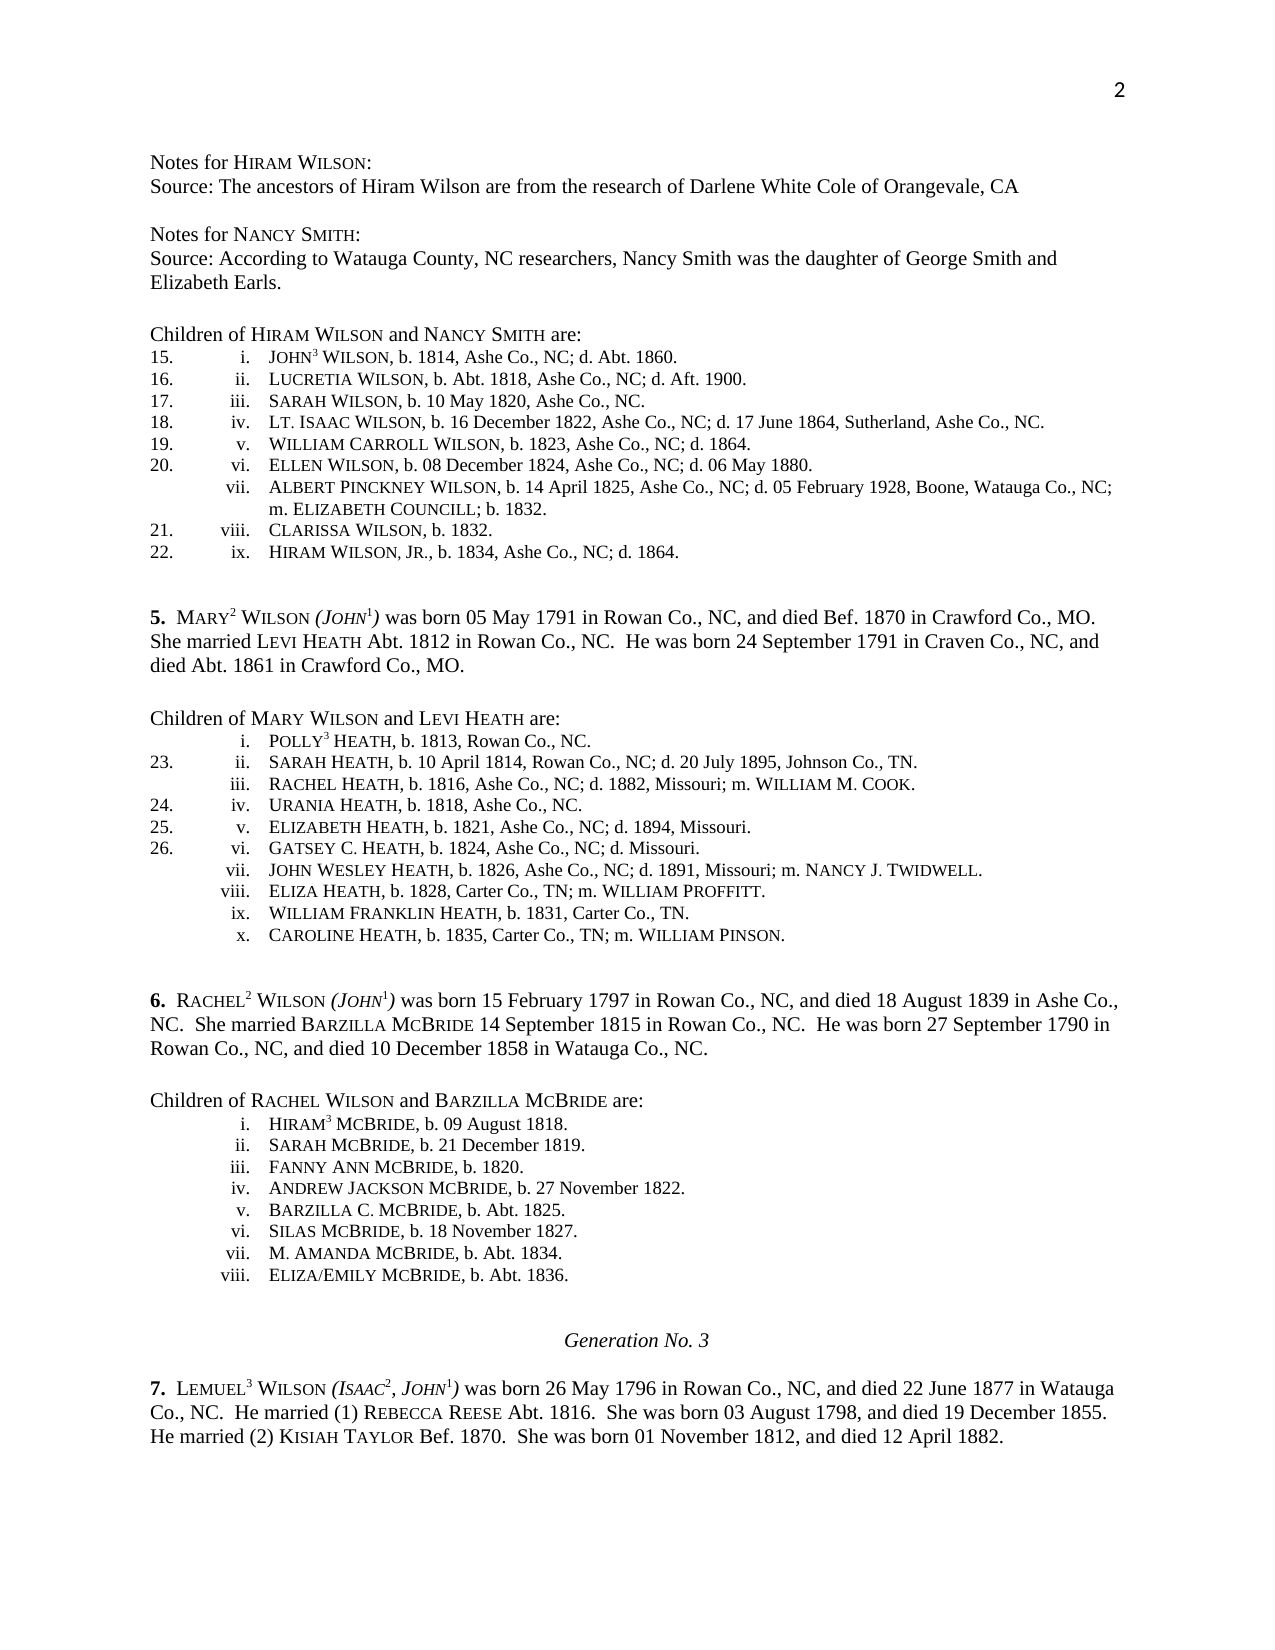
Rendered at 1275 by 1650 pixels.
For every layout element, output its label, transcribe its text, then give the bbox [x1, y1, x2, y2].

text vii. JOHN WESLEY HEATH, b. 1826, Ashe Co., NC; d. 1891, Missouri; m. NANCY J. TWIDWELL. [150, 859, 1125, 880]
text 16. ii. LUCRETIA WILSON, b. Abt. 1818, Ashe Co., NC; d. Aft. 1900. [150, 368, 1125, 389]
text viii. ELIZA/EMILY MCBRIDE, b. Abt. 1836. [150, 1263, 1125, 1285]
text Source: According to Watauga County, NC researchers, Nancy Smith was the daughter of George Smith and Elizabeth Earls. [150, 246, 1125, 294]
text 20. vi. ELLEN WILSON, b. 08 December 1824, Ashe Co., NC; d. 06 May 1880. [150, 454, 1125, 476]
text 25. v. ELIZABETH HEATH, b. 1821, Ashe Co., NC; d. 1894, Missouri. [150, 816, 1125, 837]
text iii. RACHEL HEATH, b. 1816, Ashe Co., NC; d. 1882, Missouri; m. WILLIAM M. COOK. [150, 773, 1125, 794]
text 23. ii. SARAH HEATH, b. 10 April 1814, Rowan Co., NC; d. 20 July 1895, Johnson Co., TN. [150, 751, 1125, 773]
text ix. WILLIAM FRANKLIN HEATH, b. 1831, Carter Co., TN. [150, 902, 1125, 923]
text 19. v. WILLIAM CARROLL WILSON, b. 1823, Ashe Co., NC; d. 1864. [150, 433, 1125, 454]
text ii. SARAH MCBRIDE, b. 21 December 1819. [150, 1134, 1125, 1156]
text iii. FANNY ANN MCBRIDE, b. 1820. [150, 1156, 1125, 1177]
text Notes for HIRAM WILSON: [150, 150, 1125, 174]
text Source: The ancestors of Hiram Wilson are from the research of Darlene White Cole of Orangevale, CA [150, 174, 1125, 198]
text 18. iv. LT. ISAAC WILSON, b. 16 December 1822, Ashe Co., NC; d. 17 June 1864, Sutherland, Ashe Co., NC. [150, 411, 1125, 433]
text 6. RACHEL2 WILSON (JOHN1) was born 15 February 1797 in Rowan Co., NC, and died 18 August 1839 in Ashe Co., NC. She married BARZILLA MCBRIDE 14 September 1815 in Rowan Co., NC. He was born 27 September 1790 in Rowan Co., NC, and died 10 December 1858 in Watauga Co., NC. [150, 988, 1125, 1060]
text Children of RACHEL WILSON and BARZILLA MCBRIDE are: [150, 1088, 1125, 1112]
text Generation No. 3 [150, 1328, 1125, 1352]
text 24. iv. URANIA HEATH, b. 1818, Ashe Co., NC. [150, 794, 1125, 816]
text iv. ANDREW JACKSON MCBRIDE, b. 27 November 1822. [150, 1177, 1125, 1199]
text 17. iii. SARAH WILSON, b. 10 May 1820, Ashe Co., NC. [150, 389, 1125, 411]
text x. CAROLINE HEATH, b. 1835, Carter Co., TN; m. WILLIAM PINSON. [150, 923, 1125, 945]
text Notes for NANCY SMITH: [150, 222, 1125, 246]
text 15. i. JOHN3 WILSON, b. 1814, Ashe Co., NC; d. Abt. 1860. [150, 346, 1125, 368]
text vi. SILAS MCBRIDE, b. 18 November 1827. [150, 1220, 1125, 1242]
text 7. LEMUEL3 WILSON (ISAAC2, JOHN1) was born 26 May 1796 in Rowan Co., NC, and died 22 June 1877 in Watauga Co., NC. He married (1) REBECCA REESE Abt. 1816. She was born 03 August 1798, and died 19 December 1855. He married (2) KISIAH TAYLOR Bef. 1870. She was born 01 November 1812, and died 12 April 1882. [150, 1376, 1125, 1448]
text 21. viii. CLARISSA WILSON, b. 1832. [150, 519, 1125, 541]
text 5. MARY2 WILSON (JOHN1) was born 05 May 1791 in Rowan Co., NC, and died Bef. 1870 in Crawford Co., MO. She married LEVI HEATH Abt. 1812 in Rowan Co., NC. He was born 24 September 1791 in Craven Co., NC, and died Abt. 1861 in Crawford Co., MO. [150, 605, 1125, 677]
text i. HIRAM3 MCBRIDE, b. 09 August 1818. [150, 1112, 1125, 1134]
text Children of HIRAM WILSON and NANCY SMITH are: [150, 322, 1125, 346]
text 22. ix. HIRAM WILSON, JR., b. 1834, Ashe Co., NC; d. 1864. [150, 541, 1125, 562]
text v. BARZILLA C. MCBRIDE, b. Abt. 1825. [150, 1199, 1125, 1220]
text vii. M. AMANDA MCBRIDE, b. Abt. 1834. [150, 1242, 1125, 1263]
text Children of MARY WILSON and LEVI HEATH are: [150, 705, 1125, 729]
text vii. ALBERT PINCKNEY WILSON, b. 14 April 1825, Ashe Co., NC; d. 05 February 1928, Boone, Watauga Co., NC; m. ELIZABETH COUNCILL; b. 1832. [150, 476, 1125, 519]
text 26. vi. GATSEY C. HEATH, b. 1824, Ashe Co., NC; d. Missouri. [150, 837, 1125, 859]
text i. POLLY3 HEATH, b. 1813, Rowan Co., NC. [150, 729, 1125, 751]
text viii. ELIZA HEATH, b. 1828, Carter Co., TN; m. WILLIAM PROFFITT. [150, 880, 1125, 902]
